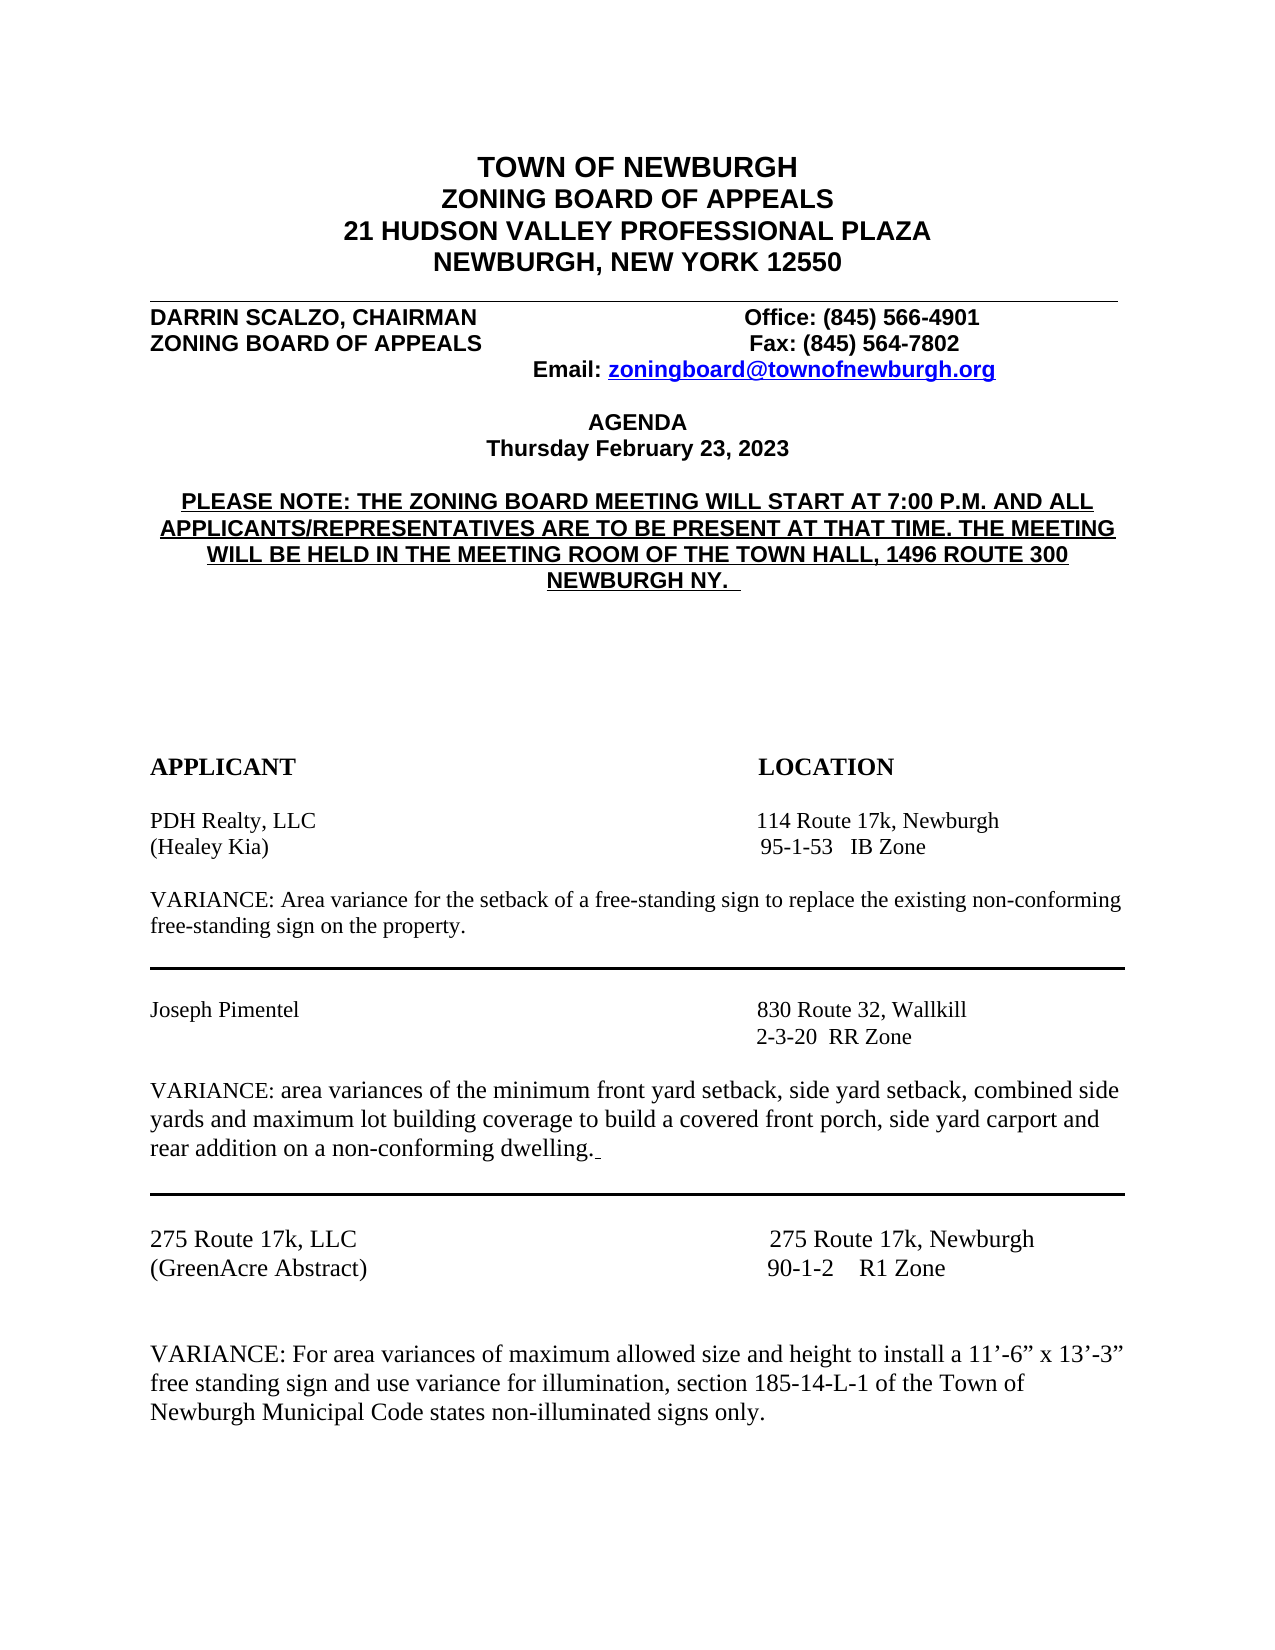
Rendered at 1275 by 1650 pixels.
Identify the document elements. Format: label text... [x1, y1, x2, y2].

text PLEASE NOTE: THE ZONING BOARD MEETING WILL START AT 7:00 P.M. AND ALL APPLICANTS/REPRESENTATIVES ARE TO BE PRESENT AT THAT TIME. THE MEETING WILL BE HELD IN THE MEETING ROOM OF THE TOWN HALL, 1496 ROUTE 300 NEWBURGH NY. [150, 488, 1125, 593]
text NEWBURGH, NEW YORK 12550 [150, 246, 1125, 277]
text DARRIN SCALZO, CHAIRMAN Office: (845) 566-4901 [150, 304, 1125, 330]
text Email: zoningboard@townofnewburgh.org [150, 356, 1125, 383]
text (Healey Kia) 95-1-53 IB Zone [150, 833, 1125, 859]
text TOWN OF NEWBURGH [150, 150, 1125, 183]
text 275 Route 17k, LLC 275 Route 17k, Newburgh [150, 1224, 1125, 1253]
text VARIANCE: Area variance for the setback of a free-standing sign to replace the existing non-conforming free-standing sign on the property. [150, 886, 1125, 938]
text 21 HUDSON VALLEY PROFESSIONAL PLAZA [150, 215, 1125, 246]
text VARIANCE: For area variances of maximum allowed size and height to install a 11’-6” x 13’-3” free standing sign and use variance for illumination, section 185-14-L-1 of the Town of Newburgh Municipal Code states non-illuminated signs only. [150, 1339, 1125, 1426]
text VARIANCE: area variances of the minimum front yard setback, side yard setback, combined side yards and maximum lot building coverage to build a covered front porch, side yard carport and rear addition on a non-conforming dwelling. [150, 1076, 1125, 1162]
text Joseph Pimentel 830 Route 32, Wallkill [150, 996, 1125, 1023]
text (GreenAcre Abstract) 90-1-2 R1 Zone [150, 1253, 1125, 1282]
text 2-3-20 RR Zone [150, 1023, 1125, 1049]
text Thursday February 23, 2023 [150, 435, 1125, 462]
text PDH Realty, LLC 114 Route 17k, Newburgh [150, 807, 1125, 833]
text APPLICANT LOCATION [150, 752, 1125, 780]
text ZONING BOARD OF APPEALS Fax: (845) 564-7802 [150, 330, 1125, 356]
text ZONING BOARD OF APPEALS [150, 183, 1125, 215]
text AGENDA [150, 409, 1125, 435]
